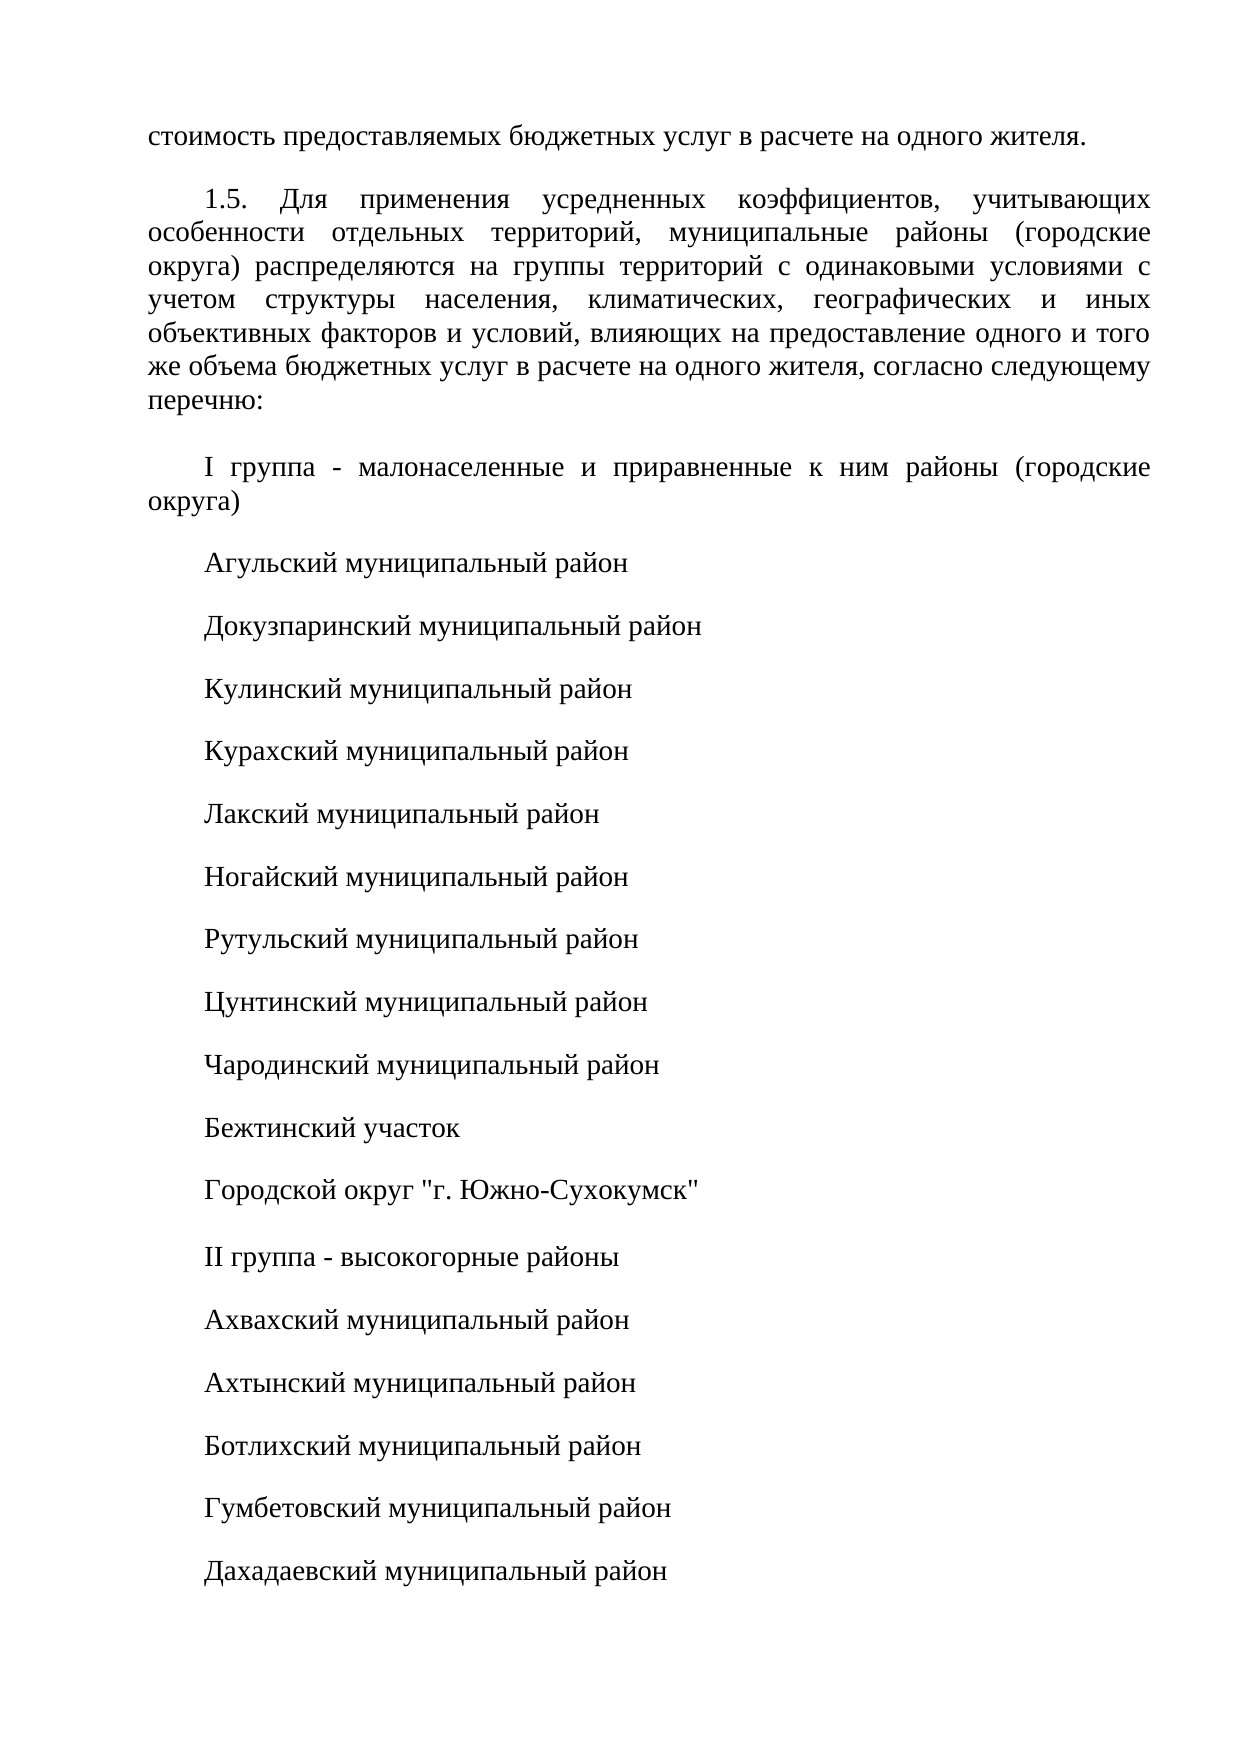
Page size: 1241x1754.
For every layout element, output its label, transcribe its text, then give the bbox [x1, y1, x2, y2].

text Дахадаевский муниципальный район [148, 1553, 1152, 1587]
text Чародинский муниципальный район [148, 1047, 1152, 1081]
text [148, 118, 1152, 152]
text I группа - малонаселенные и приравненные к ним районы (городские округа) [148, 449, 1152, 516]
text Кулинский муниципальный район [148, 671, 1152, 704]
text Докузпаринский муниципальный район [148, 608, 1152, 642]
text Агульский муниципальный район [148, 545, 1152, 579]
text Курахский муниципальный район [148, 733, 1152, 767]
text Цунтинский муниципальный район [148, 984, 1152, 1018]
text Ботлихский муниципальный район [148, 1428, 1152, 1461]
text II группа - высокогорные районы [148, 1239, 1152, 1273]
text Ахвахский муниципальный район [148, 1302, 1152, 1336]
text Гумбетовский муниципальный район [148, 1490, 1152, 1524]
text Городской округ "г. Южно-Сухокумск" [148, 1172, 1152, 1206]
text Рутульский муниципальный район [148, 922, 1152, 955]
text Ногайский муниципальный район [148, 859, 1152, 892]
text Ахтынский муниципальный район [148, 1365, 1152, 1398]
text Бежтинский участок [148, 1110, 1152, 1143]
text 1.5. Для применения усредненных коэффициентов, учитывающих особенности отдельных территорий, муниципальные районы (городские округа) распределяются на группы территорий с одинаковыми условиями с учетом структуры населения, климатических, географических и иных объективных факторов и условий, влияющих на предоставление одного и того же объема бюджетных услуг в расчете на одного жителя, согласно следующему перечню: [148, 181, 1152, 416]
text Лакский муниципальный район [148, 796, 1152, 830]
